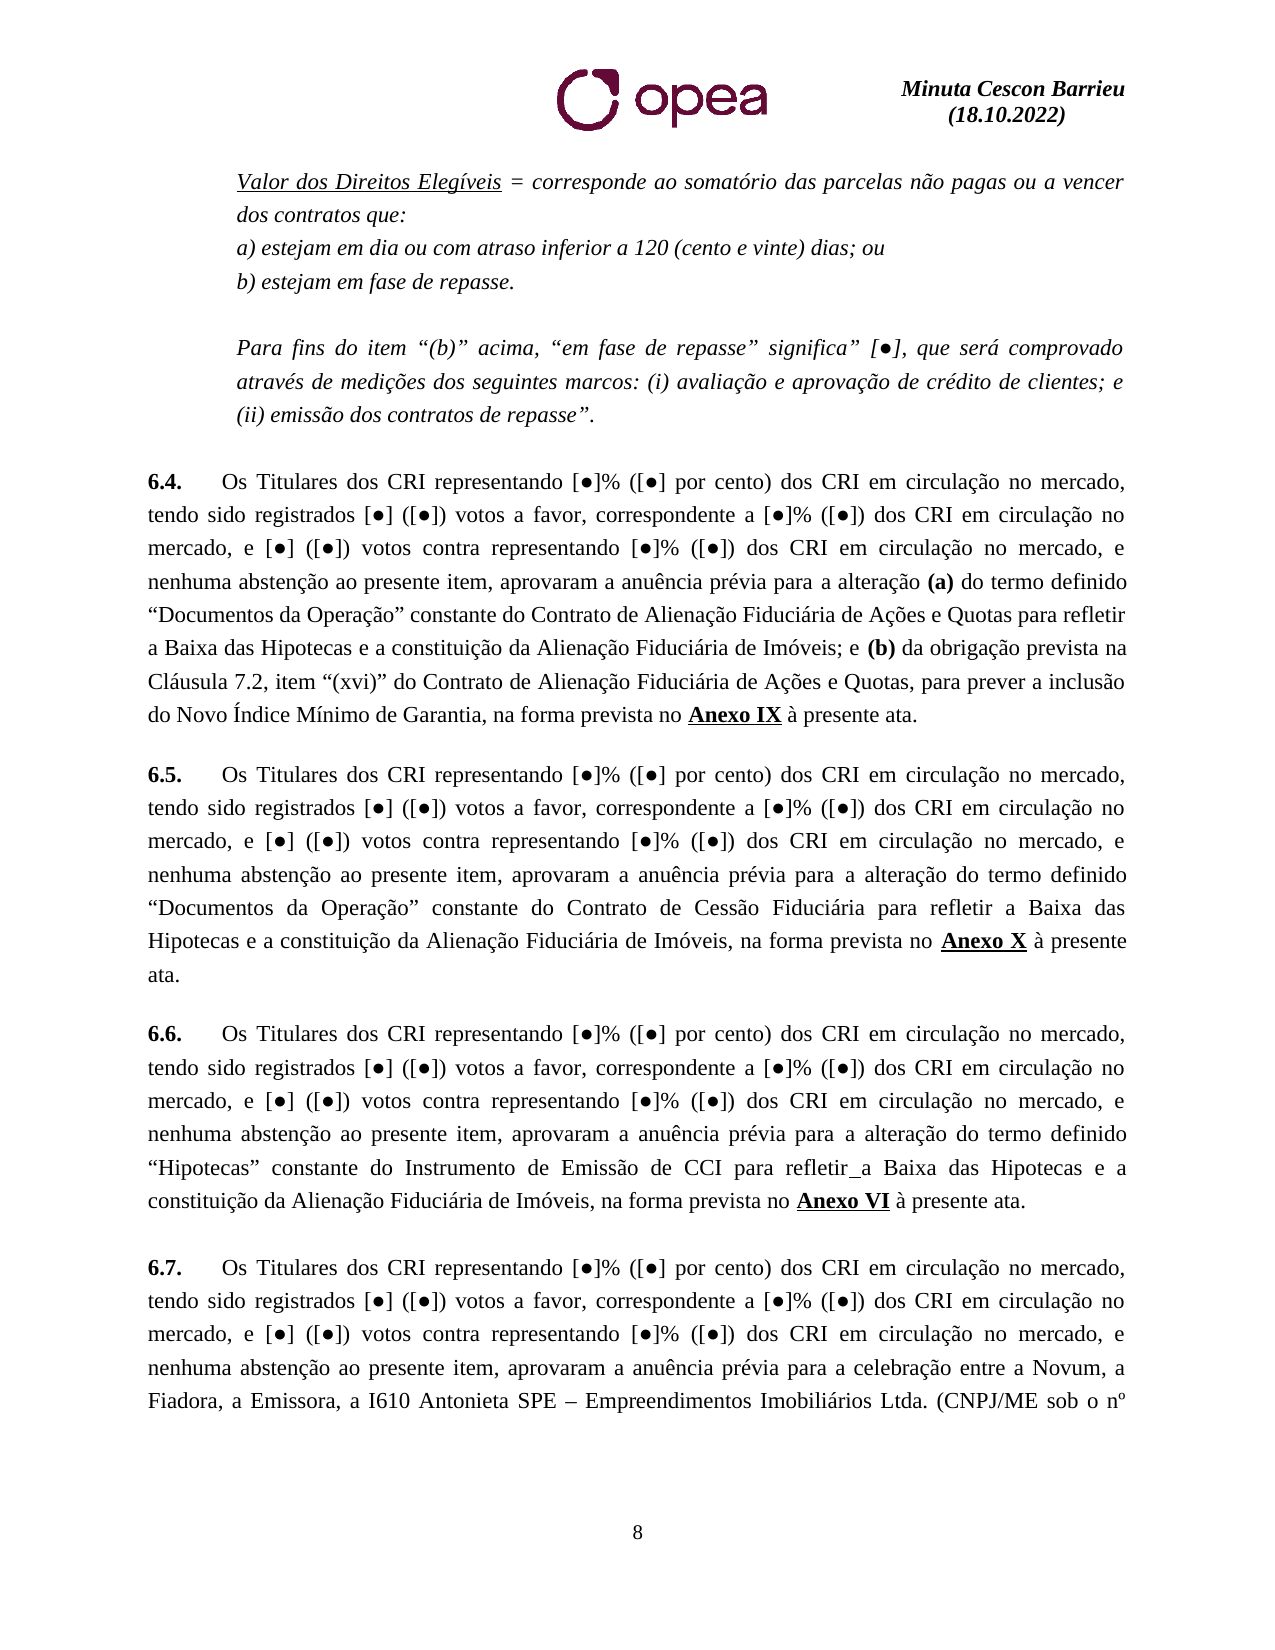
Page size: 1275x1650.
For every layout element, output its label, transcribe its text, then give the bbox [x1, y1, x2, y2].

list Para fins do item “(b)” acima, “em fase de repasse” significa” [●], que será comprovado através de medições dos seguintes marcos: (i) avaliação e aprovação de crédito de clientes; e (ii) emissão dos contratos de repasse”. [236, 329, 1127, 429]
list b) estejam em fase de repasse. [236, 262, 1127, 296]
list Os Titulares dos CRI representando [●]% ([●] por cento) dos CRI em circulação no mercado, tendo sido registrados [●] ([●]) votos a favor, correspondente a [●]% ([●]) dos CRI em circulação no mercado, e [●] ([●]) votos contra representando [●]% ([●]) dos CRI em circulação no mercado, e nenhuma abstenção ao presente item, aprovaram a anuência prévia para a alteração do termo definido “Documentos da Operação” constante do Contrato de Cessão Fiduciária para refletir a Baixa das Hipotecas e a constituição da Alienação Fiduciária de Imóveis, na forma prevista no Anexo X à presente ata. [148, 756, 1127, 989]
list Os Titulares dos CRI representando [●]% ([●] por cento) dos CRI em circulação no mercado, tendo sido registrados [●] ([●]) votos a favor, correspondente a [●]% ([●]) dos CRI em circulação no mercado, e [●] ([●]) votos contra representando [●]% ([●]) dos CRI em circulação no mercado, e nenhuma abstenção ao presente item, aprovaram a anuência prévia para a alteração do termo definido “Hipotecas” constante do Instrumento de Emissão de CCI para refletir a Baixa das Hipotecas e a constituição da Alienação Fiduciária de Imóveis, na forma prevista no Anexo VI à presente ata. [148, 1015, 1127, 1215]
picture [513, 56, 782, 143]
list Valor dos Direitos Elegíveis = corresponde ao somatório das parcelas não pagas ou a vencer dos contratos que: [236, 162, 1127, 229]
list Os Titulares dos CRI representando [●]% ([●] por cento) dos CRI em circulação no mercado, tendo sido registrados [●] ([●]) votos a favor, correspondente a [●]% ([●]) dos CRI em circulação no mercado, e [●] ([●]) votos contra representando [●]% ([●]) dos CRI em circulação no mercado, e nenhuma abstenção ao presente item, aprovaram a anuência prévia para a alteração (a) do termo definido “Documentos da Operação” constante do Contrato de Alienação Fiduciária de Ações e Quotas para refletir a Baixa das Hipotecas e a constituição da Alienação Fiduciária de Imóveis; e (b) da obrigação prevista na Cláusula 7.2, item “(xvi)” do Contrato de Alienação Fiduciária de Ações e Quotas, para prever a inclusão do Novo Índice Mínimo de Garantia, na forma prevista no Anexo IX à presente ata. [148, 462, 1127, 729]
list a) estejam em dia ou com atraso inferior a 120 (cento e vinte) dias; ou [236, 229, 1127, 262]
